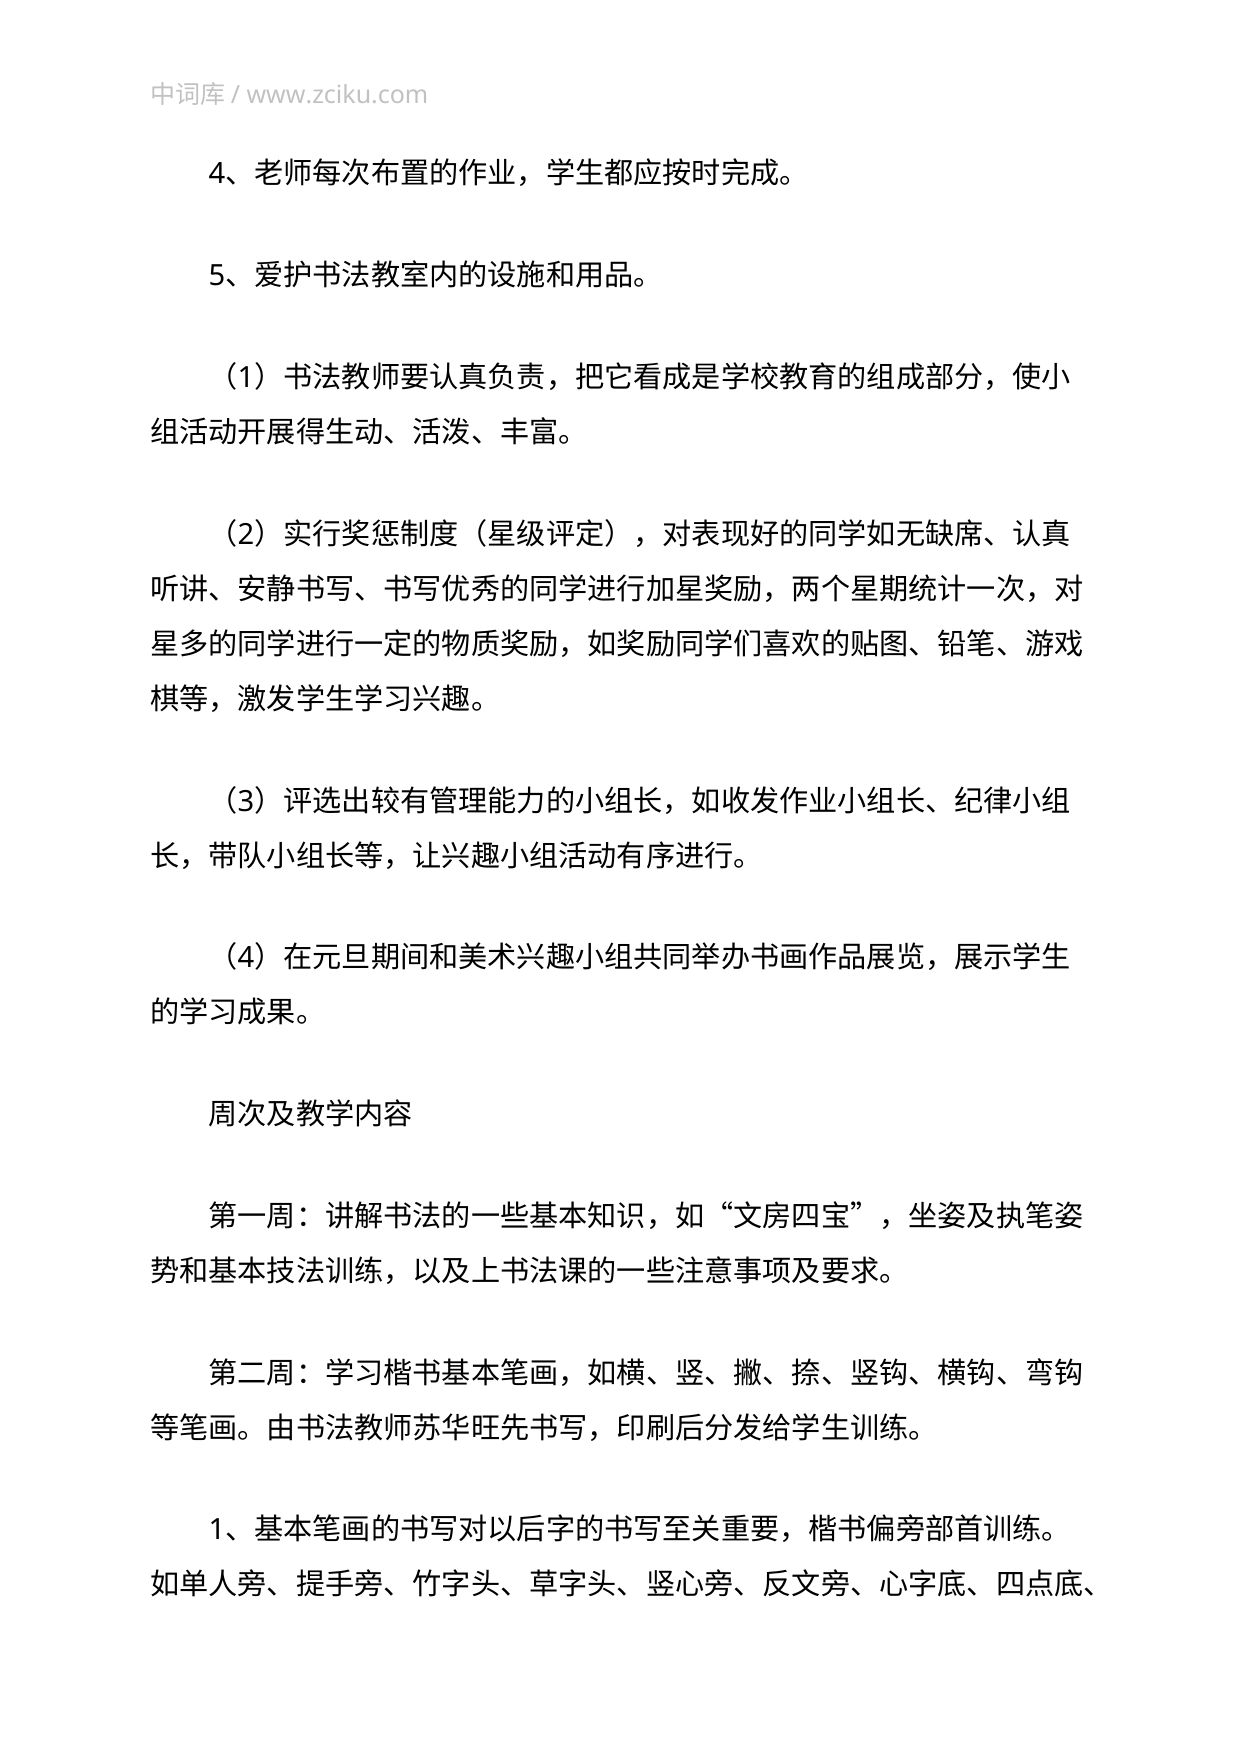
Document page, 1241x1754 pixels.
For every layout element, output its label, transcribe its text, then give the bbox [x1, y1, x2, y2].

text 4、老师每次布置的作业，学生都应按时完成。 [150, 150, 1090, 192]
text 周次及教学内容 [150, 1091, 1090, 1133]
text （2）实行奖惩制度（星级评定），对表现好的同学如无缺席、认真听讲、安静书写、书写优秀的同学进行加星奖励，两个星期统计一次，对星多的同学进行一定的物质奖励，如奖励同学们喜欢的贴图、铅笔、游戏棋等，激发学生学习兴趣。 [150, 511, 1090, 718]
text （4）在元旦期间和美术兴趣小组共同举办书画作品展览，展示学生的学习成果。 [150, 934, 1090, 1031]
text （1）书法教师要认真负责，把它看成是学校教育的组成部分，使小组活动开展得生动、活泼、丰富。 [150, 354, 1090, 451]
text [150, 1506, 1090, 1603]
text 5、爱护书法教室内的设施和用品。 [150, 252, 1090, 294]
text （3）评选出较有管理能力的小组长，如收发作业小组长、纪律小组长，带队小组长等，让兴趣小组活动有序进行。 [150, 777, 1090, 874]
text 第二周：学习楷书基本笔画，如横、竖、撇、捺、竖钩、横钩、弯钩等笔画。由书法教师苏华旺先书写，印刷后分发给学生训练。 [150, 1349, 1090, 1446]
text 第一周：讲解书法的一些基本知识，如“文房四宝”，坐姿及执笔姿势和基本技法训练，以及上书法课的一些注意事项及要求。 [150, 1193, 1090, 1290]
